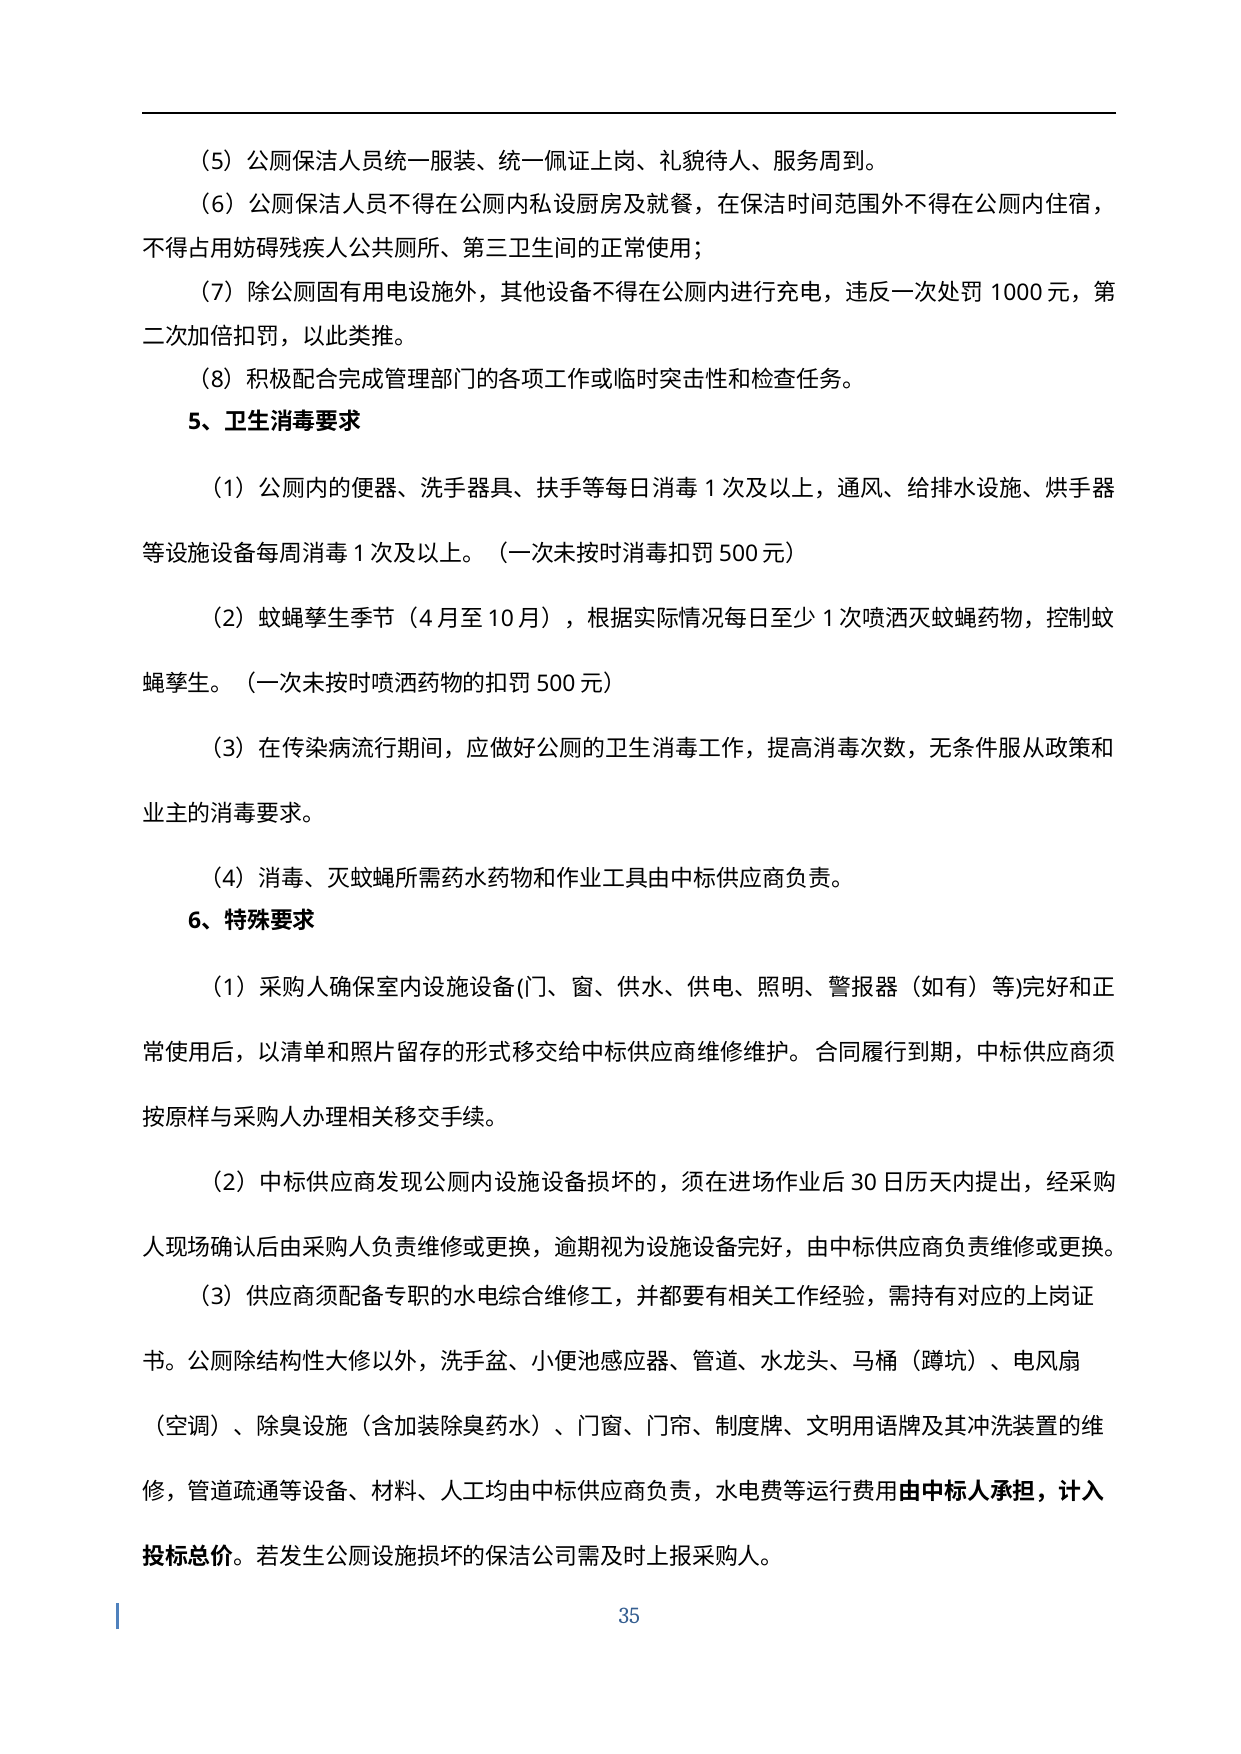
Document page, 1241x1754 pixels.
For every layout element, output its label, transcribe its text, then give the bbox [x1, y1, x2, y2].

text （2）蚊蝇孳生季节（4月至10月），根据实际情况每日至少1次喷洒灭蚊蝇药物，控制蚊蝇孳生。（一次未按时喷洒药物的扣罚500元） [142, 568, 1116, 698]
text 6、特殊要求 [142, 893, 1116, 937]
text （1）公厕内的便器、洗手器具、扶手等每日消毒1次及以上，通风、给排水设施、烘手器等设施设备每周消毒1次及以上。（一次未按时消毒扣罚500元） [142, 438, 1116, 568]
text （3）供应商须配备专职的水电综合维修工，并都要有相关工作经验，需持有对应的上岗证书。公厕除结构性大修以外，洗手盆、小便池感应器、管道、水龙头、马桶（蹲坑）、电风扇（空调）、除臭设施（含加装除臭药水）、门窗、门帘、制度牌、文明用语牌及其冲洗装置的维修，管道疏通等设备、材料、人工均由中标供应商负责，水电费等运行费用由中标人承担，计入投标总价。若发生公厕设施损坏的保洁公司需及时上报采购人。 [142, 1262, 1116, 1587]
text （6）公厕保洁人员不得在公厕内私设厨房及就餐，在保洁时间范围外不得在公厕内住宿，不得占用妨碍残疾人公共厕所、第三卫生间的正常使用； [142, 176, 1116, 263]
text （7）除公厕固有用电设施外，其他设备不得在公厕内进行充电，违反一次处罚1000元，第二次加倍扣罚，以此类推。 [142, 263, 1116, 351]
text （1）采购人确保室内设施设备(门、窗、供水、供电、照明、警报器（如有）等)完好和正常使用后，以清单和照片留存的形式移交给中标供应商维修维护。合同履行到期，中标供应商须按原样与采购人办理相关移交手续。 [142, 937, 1116, 1132]
text （4）消毒、灭蚊蝇所需药水药物和作业工具由中标供应商负责。 [142, 828, 1116, 893]
text （2）中标供应商发现公厕内设施设备损坏的，须在进场作业后30日历天内提出，经采购人现场确认后由采购人负责维修或更换，逾期视为设施设备完好，由中标供应商负责维修或更换。 [142, 1132, 1116, 1262]
text （3）在传染病流行期间，应做好公厕的卫生消毒工作，提高消毒次数，无条件服从政策和业主的消毒要求。 [142, 698, 1116, 828]
text （8）积极配合完成管理部门的各项工作或临时突击性和检查任务。 [142, 351, 1116, 394]
text （5）公厕保洁人员统一服装、统一佩证上岗、礼貌待人、服务周到。 [142, 132, 1116, 176]
text 5、卫生消毒要求 [142, 394, 1116, 438]
